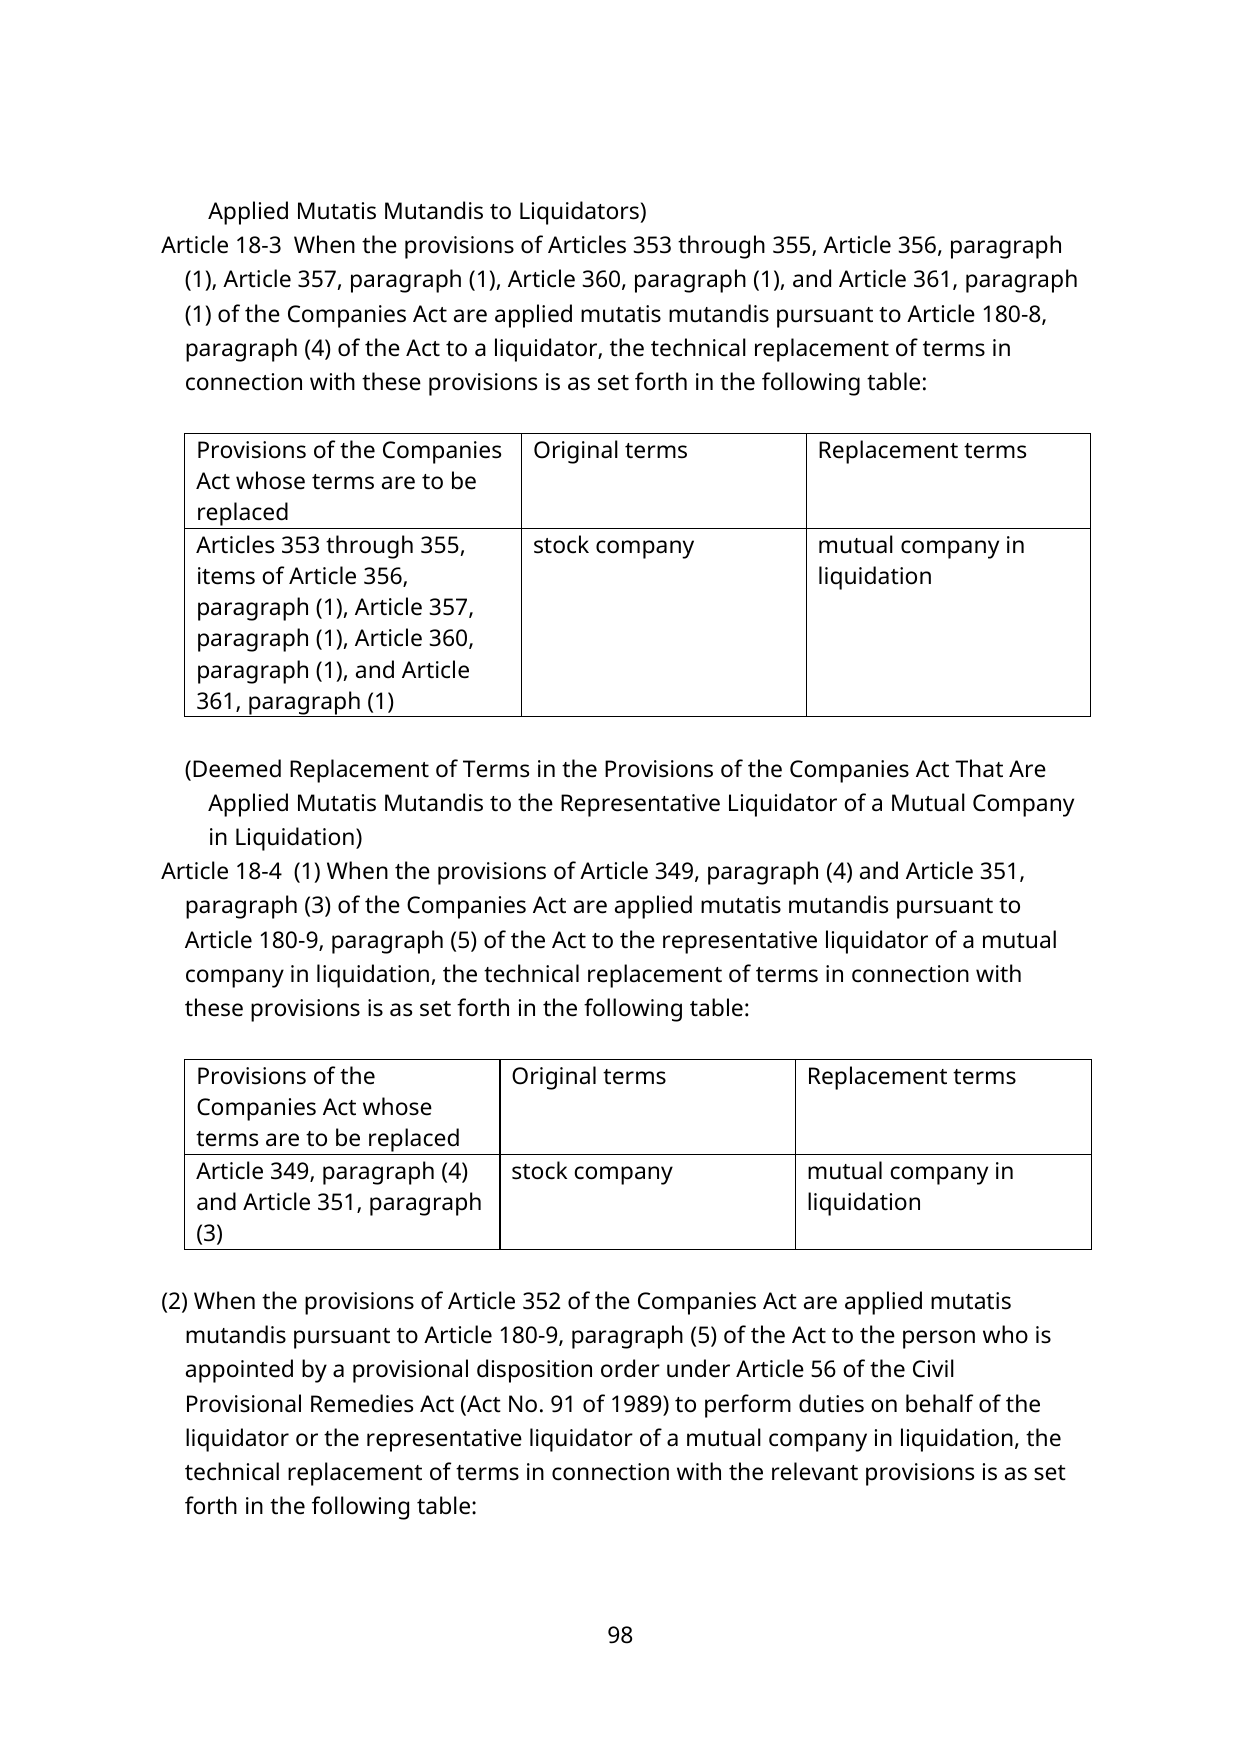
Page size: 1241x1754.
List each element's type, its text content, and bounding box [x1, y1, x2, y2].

table_header Provisions of the Companies Act whose terms are to be replaced [185, 434, 521, 528]
table_header Original terms [522, 434, 806, 528]
table_cell Articles 353 through 355, items of Article 356, paragraph (1), Article 357, paragraph (1), Article 360, paragraph (1), and Article 361, paragraph (1) [185, 529, 521, 716]
table_header Replacement terms [796, 1060, 1091, 1154]
text Article 18-3 When the provisions of Articles 353 through 355, Article 356, paragraph (1), Article 357, paragraph (1), Article 360, paragraph (1), and Article 361, paragraph (1) of the Companies Act are applied mutatis mutandis pursuant to Article 180-8, paragraph (4) of the Act to a liquidator, the technical replacement of terms in connection with these provisions is as set forth in the following table: [161, 228, 1079, 399]
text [184, 194, 1079, 228]
table_header Original terms [501, 1060, 795, 1154]
text (2) When the provisions of Article 352 of the Companies Act are applied mutatis mutandis pursuant to Article 180-9, paragraph (5) of the Act to the person who is appointed by a provisional disposition order under Article 56 of the Civil Provisional Remedies Act (Act No. 91 of 1989) to perform duties on behalf of the liquidator or the representative liquidator of a mutual company in liquidation, the technical replacement of terms in connection with the relevant provisions is as set forth in the following table: [161, 1284, 1079, 1523]
table_cell Article 349, paragraph (4) and Article 351, paragraph (3) [185, 1155, 499, 1248]
text Article 18-4 (1) When the provisions of Article 349, paragraph (4) and Article 351, paragraph (3) of the Companies Act are applied mutatis mutandis pursuant to Article 180-9, paragraph (5) of the Act to the representative liquidator of a mutual company in liquidation, the technical replacement of terms in connection with these provisions is as set forth in the following table: [161, 854, 1079, 1025]
table_cell stock company [501, 1155, 795, 1248]
table_cell stock company [522, 529, 806, 716]
text (Deemed Replacement of Terms in the Provisions of the Companies Act That Are Applied Mutatis Mutandis to the Representative Liquidator of a Mutual Company in Liquidation) [184, 751, 1079, 854]
table_cell mutual company in liquidation [796, 1155, 1091, 1248]
table_cell mutual company in liquidation [807, 529, 1090, 716]
table_header Provisions of the Companies Act whose terms are to be replaced [185, 1060, 499, 1154]
table_header Replacement terms [807, 434, 1090, 528]
